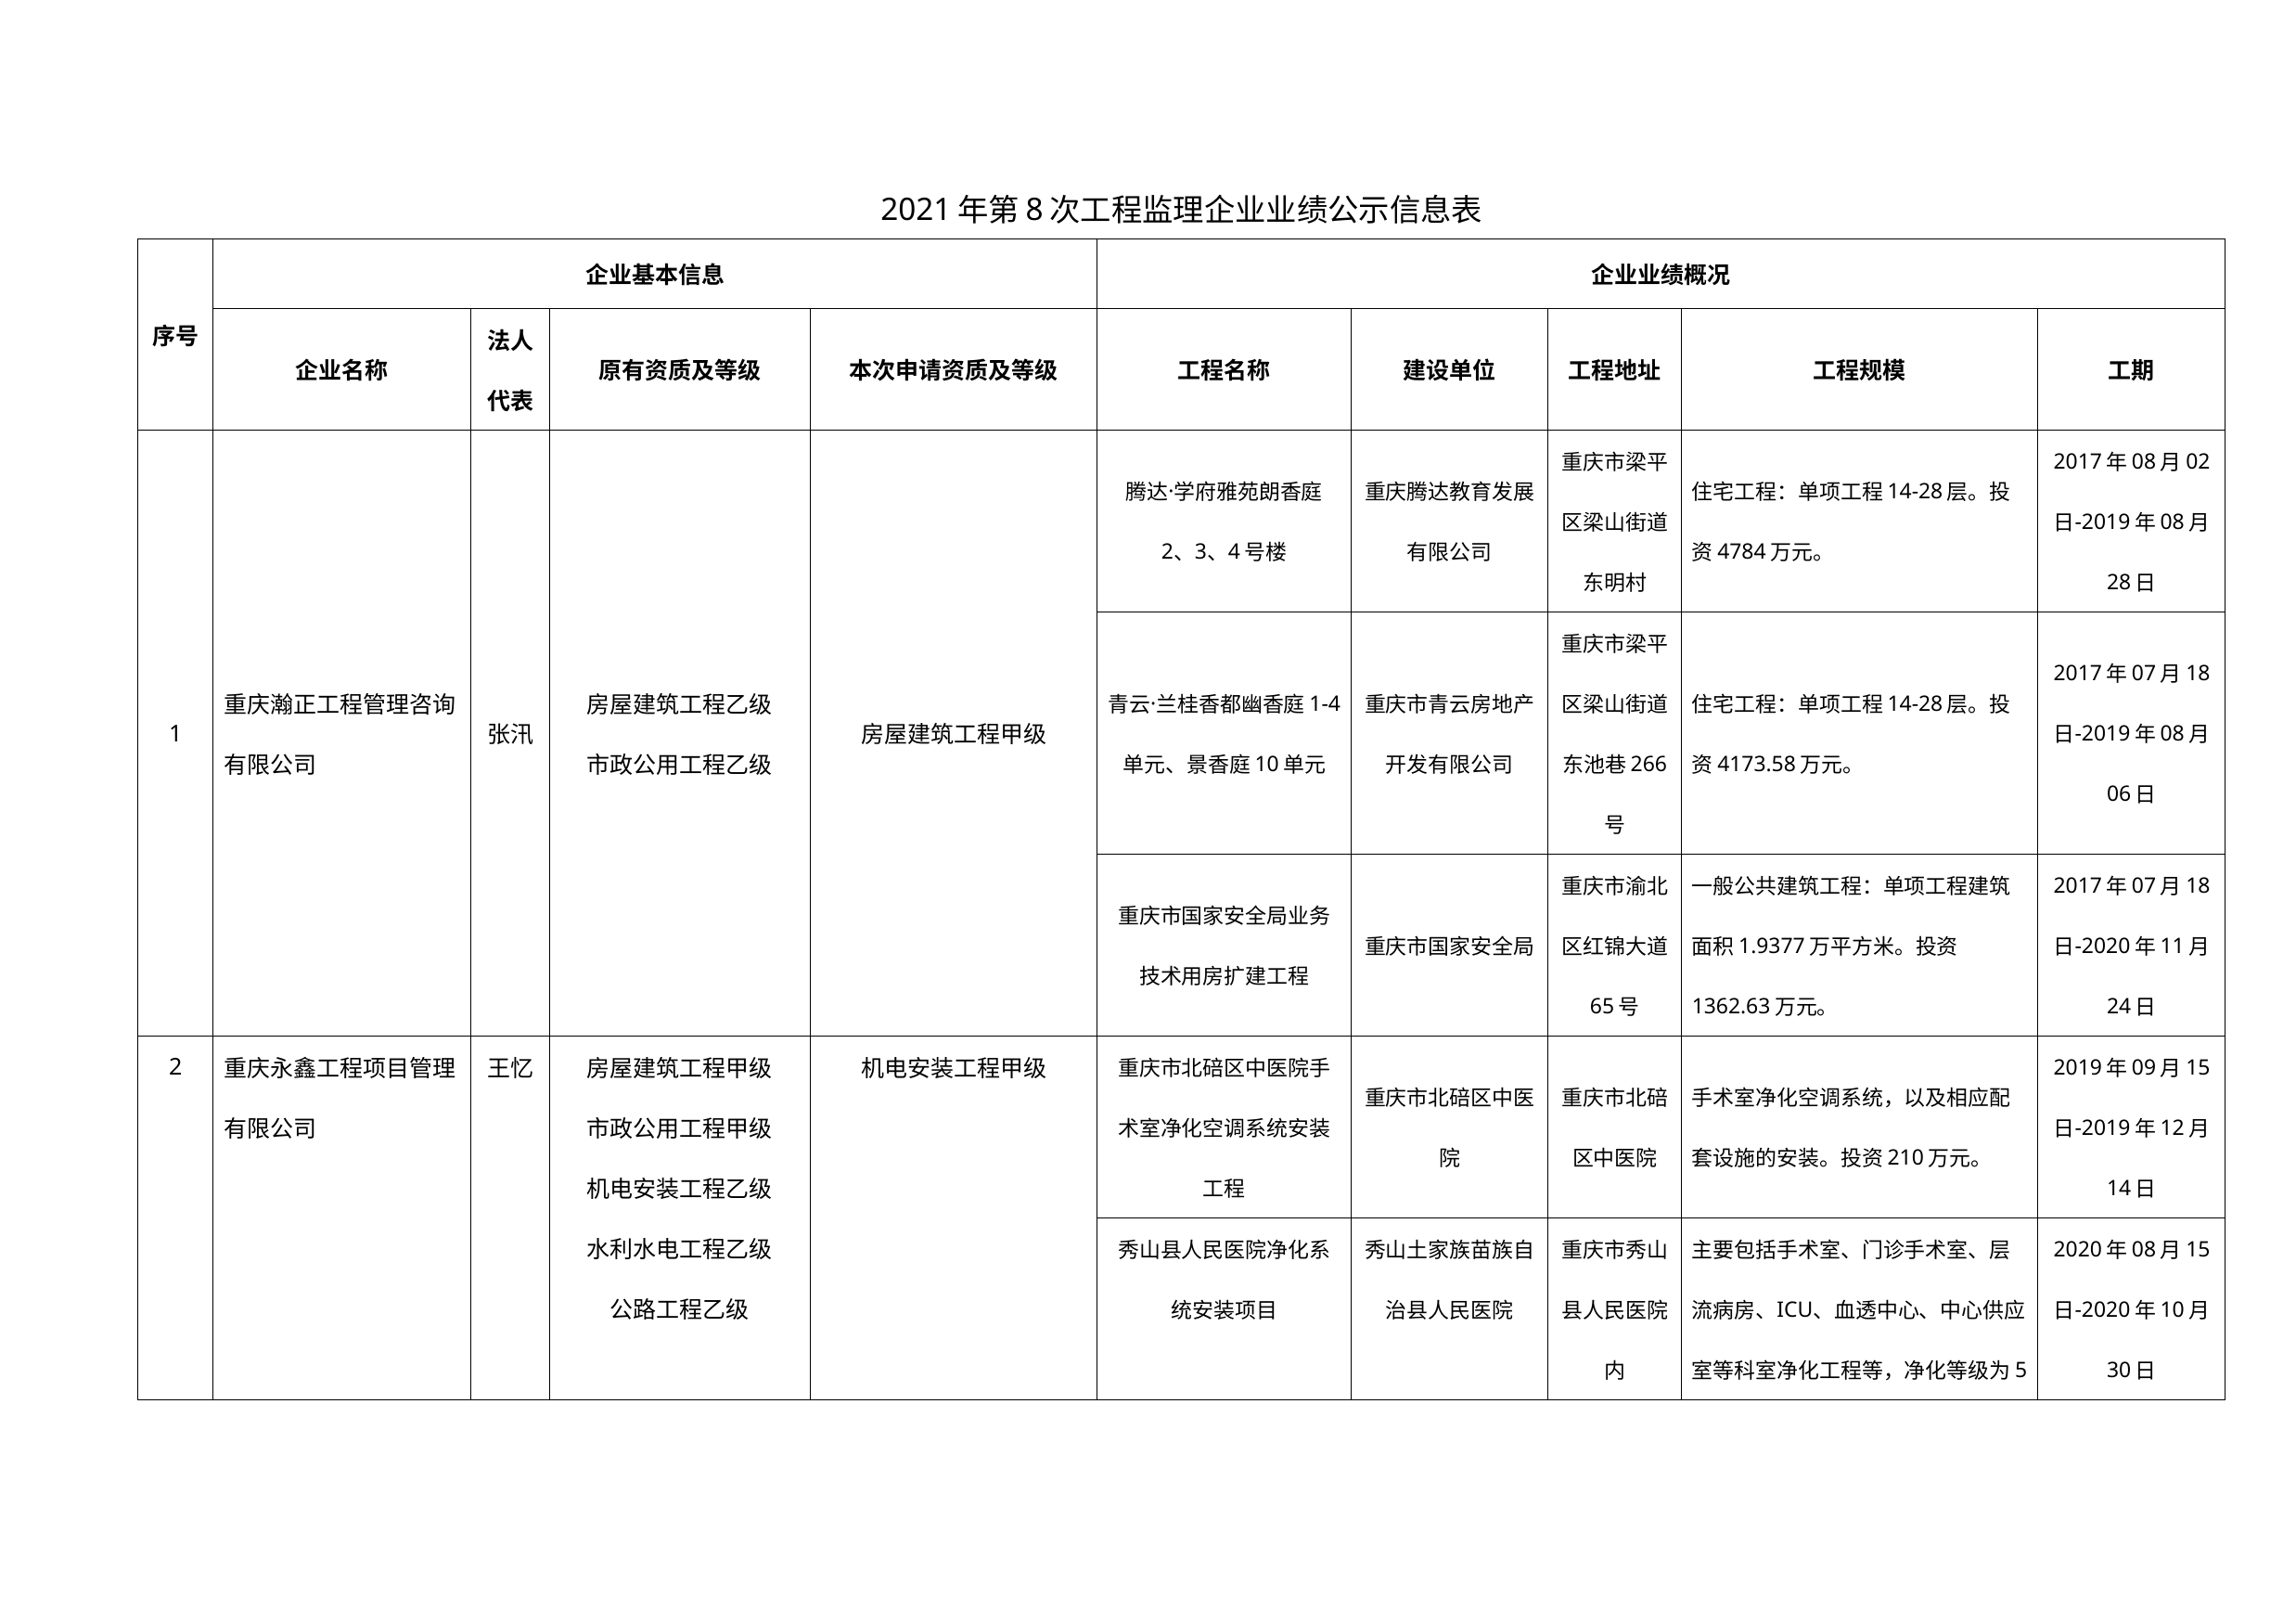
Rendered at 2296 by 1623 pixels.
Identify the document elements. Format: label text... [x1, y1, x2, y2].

table_cell 法人代表 [471, 309, 549, 430]
table_cell 住宅工程：单项工程14-28层。投资4173.58万元。 [1682, 612, 2037, 854]
table_cell 青云·兰桂香都幽香庭1-4单元、景香庭10单元 [1097, 612, 1351, 854]
table_cell 2017年08月02日-2019年08月28日 [2038, 431, 2225, 612]
table_cell 秀山县人民医院净化系统安装项目 [1097, 1218, 1351, 1399]
table_cell 重庆腾达教育发展有限公司 [1352, 431, 1547, 612]
table_cell 重庆瀚正工程管理咨询有限公司 [213, 431, 470, 1036]
table_cell 重庆市青云房地产开发有限公司 [1352, 612, 1547, 854]
table_cell 1 [138, 431, 212, 1036]
table_cell 手术室净化空调系统，以及相应配套设施的安装。投资210万元。 [1682, 1037, 2037, 1217]
table_cell 重庆市国家安全局 [1352, 855, 1547, 1036]
table_cell 重庆市渝北区红锦大道65号 [1548, 855, 1681, 1036]
table_cell 腾达·学府雅苑朗香庭2、3、4号楼 [1097, 431, 1351, 612]
table_header 2021年第8次工程监理企业业绩公示信息表 [138, 178, 2225, 238]
table_cell 重庆市北碚区中医院 [1352, 1037, 1547, 1217]
table_cell 工程名称 [1097, 309, 1351, 430]
table_cell 重庆市秀山县人民医院内 [1548, 1218, 1681, 1399]
table_cell 原有资质及等级 [550, 309, 810, 430]
table_cell 建设单位 [1352, 309, 1547, 430]
table_cell 重庆市国家安全局业务技术用房扩建工程 [1097, 855, 1351, 1036]
table_cell 工程地址 [1548, 309, 1681, 430]
table_cell 工期 [2038, 309, 2225, 430]
table_cell 工程规模 [1682, 309, 2037, 430]
table_cell 2017年07月18日-2020年11月24日 [2038, 855, 2225, 1036]
table_cell 房屋建筑工程甲级 市政公用工程甲级 机电安装工程乙级 水利水电工程乙级 公路工程乙级 [550, 1037, 810, 1399]
table_cell 企业名称 [213, 309, 470, 430]
table_cell 房屋建筑工程甲级 [811, 431, 1097, 1036]
table_cell 企业业绩概况 [1097, 239, 2225, 308]
table_cell 本次申请资质及等级 [811, 309, 1097, 430]
table_cell 王忆 [471, 1037, 549, 1399]
table_cell 重庆市梁平区梁山街道东池巷266号 [1548, 612, 1681, 854]
table_cell 2017年07月18日-2019年08月06日 [2038, 612, 2225, 854]
table_cell 重庆市北碚区中医院 [1548, 1037, 1681, 1217]
table_cell 秀山土家族苗族自治县人民医院 [1352, 1218, 1547, 1399]
table_cell 房屋建筑工程乙级 市政公用工程乙级 [550, 431, 810, 1036]
table_cell 重庆市梁平区梁山街道东明村 [1548, 431, 1681, 612]
table_cell 重庆市北碚区中医院手术室净化空调系统安装工程 [1097, 1037, 1351, 1217]
table_cell 序号 [138, 239, 212, 430]
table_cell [2038, 1218, 2225, 1399]
table_cell 2 [138, 1037, 212, 1399]
table_cell 2019年09月15日-2019年12月14日 [2038, 1037, 2225, 1217]
table_cell 机电安装工程甲级 [811, 1037, 1097, 1399]
table_cell 企业基本信息 [213, 239, 1097, 308]
table_cell 一般公共建筑工程：单项工程建筑面积1.9377万平方米。投资1362.63万元。 [1682, 855, 2037, 1036]
table_cell 重庆永鑫工程项目管理有限公司 [213, 1037, 470, 1399]
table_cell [1682, 1218, 2037, 1399]
table_cell 住宅工程：单项工程14-28层。投资4784万元。 [1682, 431, 2037, 612]
table_cell 张汛 [471, 431, 549, 1036]
